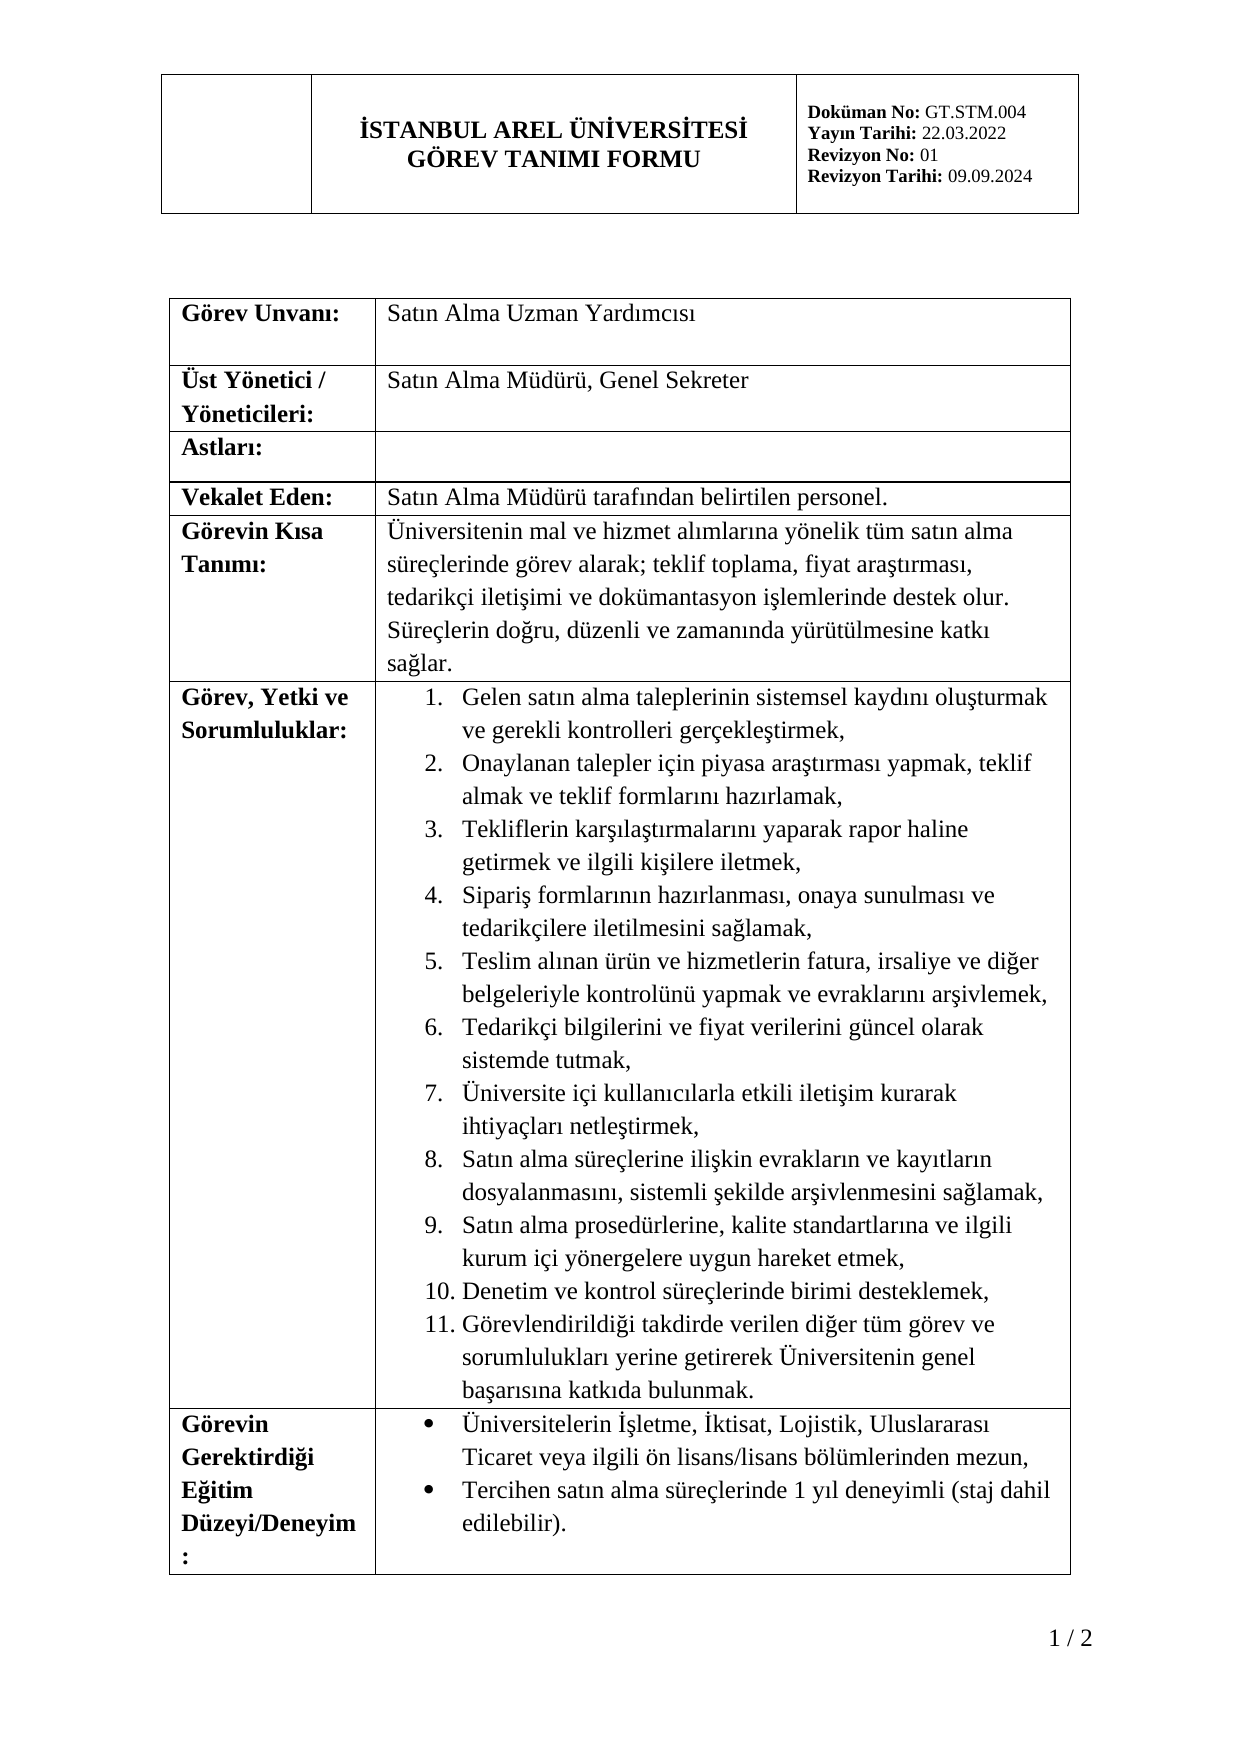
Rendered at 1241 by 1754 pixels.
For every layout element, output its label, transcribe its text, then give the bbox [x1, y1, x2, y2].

table_cell Satın Alma Müdürü tarafından belirtilen personel. [376, 483, 1070, 515]
table_cell Görev, Yetki ve Sorumluluklar: [170, 682, 375, 1408]
table_cell Satın Alma Müdürü, Genel Sekreter [376, 366, 1070, 431]
table_cell Üst Yönetici / Yöneticileri: [170, 366, 375, 431]
table_cell Görevin Kısa Tanımı: [170, 516, 375, 681]
table_cell [376, 432, 1070, 481]
table_cell Üniversitenin mal ve hizmet alımlarına yönelik tüm satın alma süreçlerinde görev alarak; teklif toplama, fiyat araştırması, tedarikçi iletişimi ve dokümantasyon işlemlerinde destek olur. Süreçlerin doğru, düzenli ve zamanında yürütülmesine katkı sağlar. [376, 516, 1070, 681]
table_header Görev Unvanı: [170, 299, 375, 364]
table_cell Vekalet Eden: [170, 483, 375, 515]
table_cell Üniversitelerin İşletme, İktisat, Lojistik, Uluslararası Ticaret veya ilgili ön lisans/lisans bölümlerinden mezun, Tercihen satın alma süreçlerinde 1 yıl deneyimli (staj dahil edilebilir). [376, 1409, 1070, 1573]
table_cell Görevin Gerektirdiği Eğitim Düzeyi/Deneyim: [170, 1409, 375, 1573]
table_cell Gelen satın alma taleplerinin sistemsel kaydını oluşturmak ve gerekli kontrolleri gerçekleştirmek, Onaylanan talepler için piyasa araştırması yapmak, teklif almak ve teklif formlarını hazırlamak, Tekliflerin karşılaştırmalarını yaparak rapor haline getirmek ve ilgili kişilere iletmek, Sipariş formlarının hazırlanması, onaya sunulması ve tedarikçilere iletilmesini sağlamak, Teslim alınan ürün ve hizmetlerin fatura, irsaliye ve diğer belgeleriyle kontrolünü yapmak ve evraklarını arşivlemek, Tedarikçi bilgilerini ve fiyat verilerini güncel olarak sistemde tutmak, Üniversite içi kullanıcılarla etkili iletişim kurarak ihtiyaçları netleştirmek, Satın alma süreçlerine ilişkin evrakların ve kayıtların dosyalanmasını, sistemli şekilde arşivlenmesini sağlamak, Satın alma prosedürlerine, kalite standartlarına ve ilgili kurum içi yönergelere uygun hareket etmek, Denetim ve kontrol süreçlerinde birimi desteklemek, Görevlendirildiği takdirde verilen diğer tüm görev ve sorumlulukları yerine getirerek Üniversitenin genel başarısına katkıda bulunmak. [376, 682, 1070, 1408]
table_header Satın Alma Uzman Yardımcısı [376, 299, 1070, 364]
table_cell Astları: [170, 432, 375, 481]
